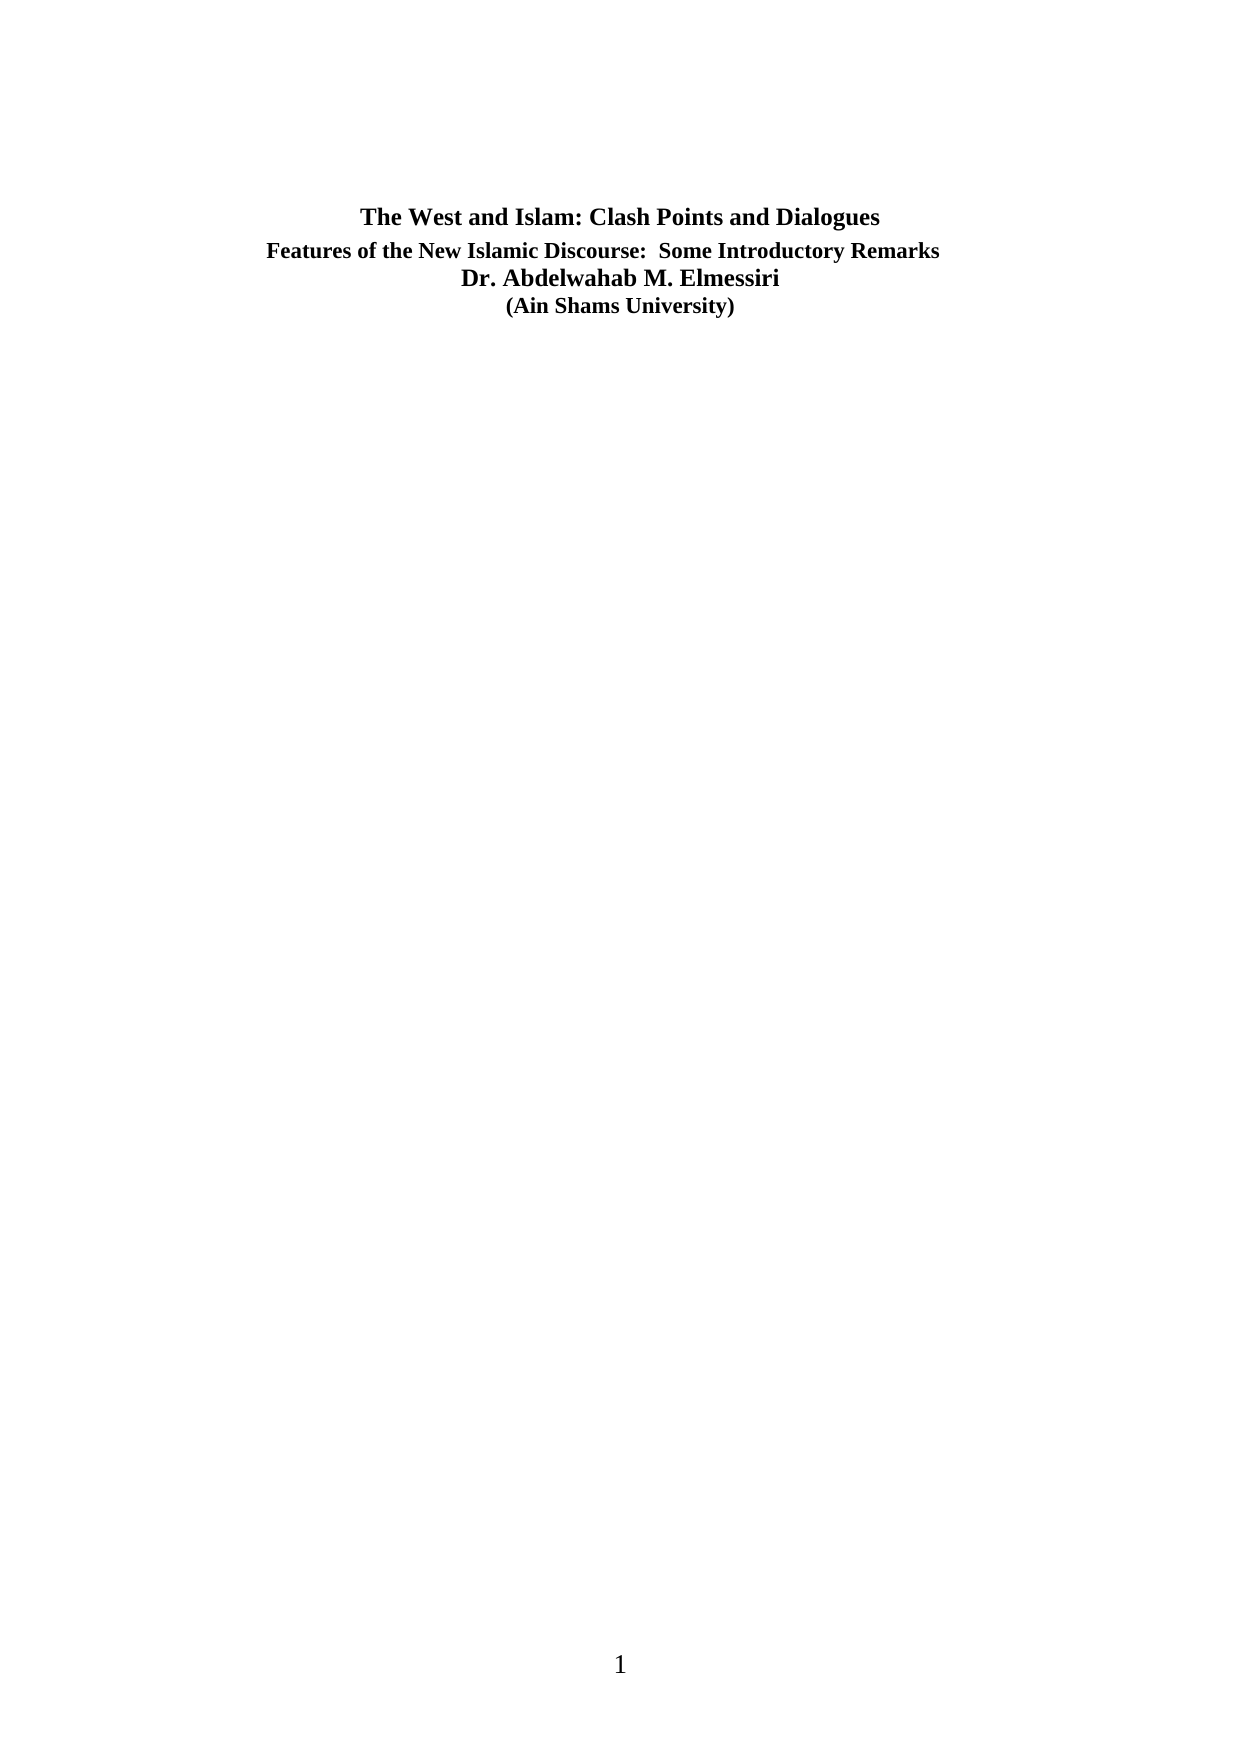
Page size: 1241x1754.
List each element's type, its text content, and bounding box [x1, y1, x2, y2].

text (Ain Shams University) [236, 292, 1004, 319]
text Features of the New Islamic Discourse: Some Introductory Remarks [236, 237, 1004, 263]
text Dr. Abdelwahab M. Elmessiri [236, 263, 1004, 292]
text The West and Islam: Clash Points and Dialogues [236, 202, 1004, 231]
